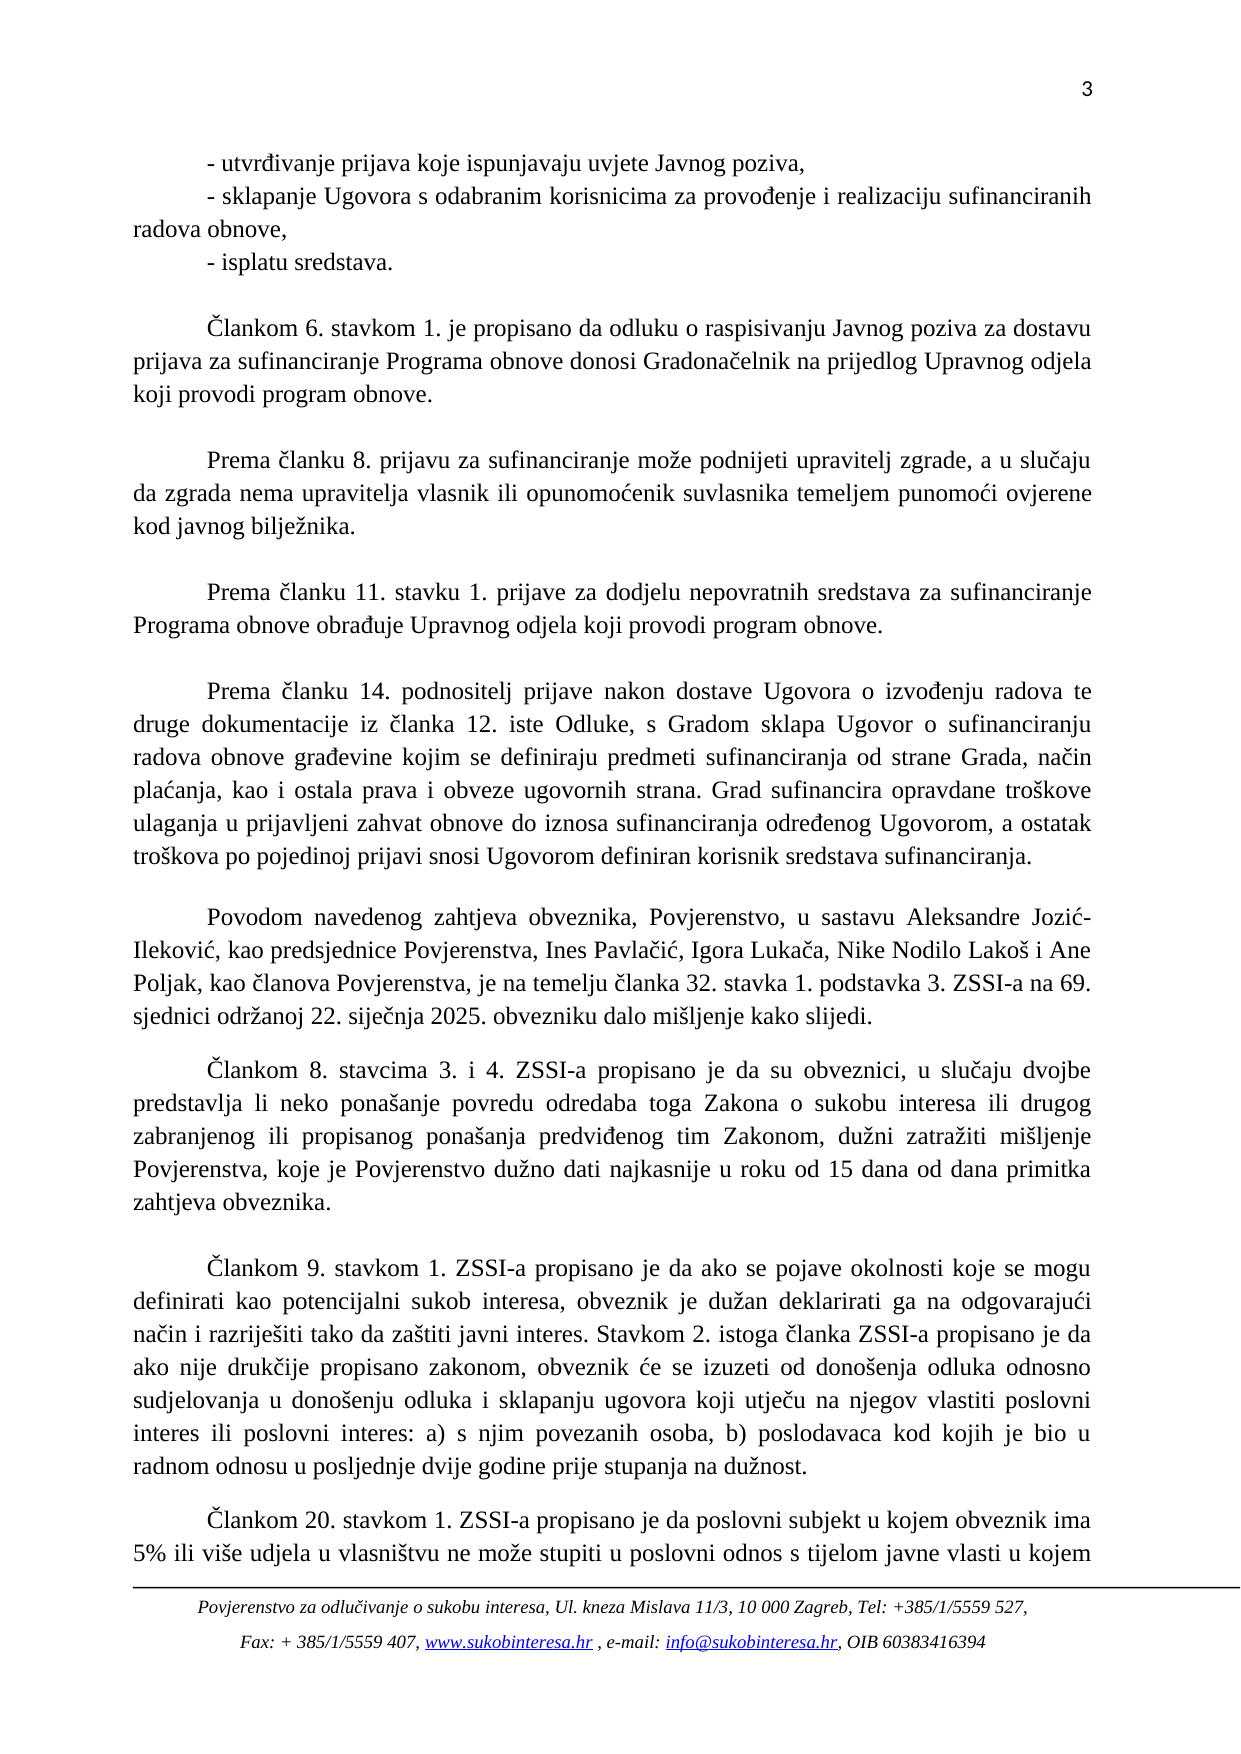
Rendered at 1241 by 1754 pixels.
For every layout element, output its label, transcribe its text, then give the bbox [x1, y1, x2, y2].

text - sklapanje Ugovora s odabranim korisnicima za provođenje i realizaciju sufinanciranih radova obnove, [133, 181, 1092, 242]
text - utvrđivanje prijava koje ispunjavaju uvjete Javnog poziva, [133, 148, 1092, 176]
text Prema članku 8. prijavu za sufinanciranje može podnijeti upravitelj zgrade, a u slučaju da zgrada nema upravitelja vlasnik ili opunomoćenik suvlasnika temeljem punomoći ovjerene kod javnog bilježnika. [133, 445, 1092, 540]
text Člankom 8. stavcima 3. i 4. ZSSI-a propisano je da su obveznici, u slučaju dvojbe predstavlja li neko ponašanje povredu odredaba toga Zakona o sukobu interesa ili drugog zabranjenog ili propisanog ponašanja predviđenog tim Zakonom, dužni zatražiti mišljenje Povjerenstva, koje je Povjerenstvo dužno dati najkasnije u roku od 15 dana od dana primitka zahtjeva obveznika. [133, 1055, 1092, 1216]
text Prema članku 14. podnositelj prijave nakon dostave Ugovora o izvođenju radova te druge dokumentacije iz članka 12. iste Odluke, s Gradom sklapa Ugovor o sufinanciranju radova obnove građevine kojim se definiraju predmeti sufinanciranja od strane Grada, način plaćanja, kao i ostala prava i obveze ugovornih strana. Grad sufinancira opravdane troškove ulaganja u prijavljeni zahvat obnove do iznosa sufinanciranja određenog Ugovorom, a ostatak troškova po pojedinoj prijavi snosi Ugovorom definiran korisnik sredstava sufinanciranja. [133, 676, 1092, 870]
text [133, 1505, 1092, 1567]
text Povodom navedenog zahtjeva obveznika, Povjerenstvo, u sastavu Aleksandre Jozić-Ileković, kao predsjednice Povjerenstva, Ines Pavlačić, Igora Lukača, Nike Nodilo Lakoš i Ane Poljak, kao članova Povjerenstva, je na temelju članka 32. stavka 1. podstavka 3. ZSSI-a na 69. sjednici održanoj 22. siječnja 2025. obvezniku dalo mišljenje kako slijedi. [133, 902, 1092, 1030]
text Člankom 9. stavkom 1. ZSSI-a propisano je da ako se pojave okolnosti koje se mogu definirati kao potencijalni sukob interesa, obveznik je dužan deklarirati ga na odgovarajući način i razriješiti tako da zaštiti javni interes. Stavkom 2. istoga članka ZSSI-a propisano je da ako nije drukčije propisano zakonom, obveznik će se izuzeti od donošenja odluka odnosno sudjelovanja u donošenju odluka i sklapanju ugovora koji utječu na njegov vlastiti poslovni interes ili poslovni interes: a) s njim povezanih osoba, b) poslodavaca kod kojih je bio u radnom odnosu u posljednje dvije godine prije stupanja na dužnost. [133, 1253, 1092, 1480]
text - isplatu sredstava. [133, 247, 1092, 276]
text Člankom 6. stavkom 1. je propisano da odluku o raspisivanju Javnog poziva za dostavu prijava za sufinanciranje Programa obnove donosi Gradonačelnik na prijedlog Upravnog odjela koji provodi program obnove. [133, 313, 1092, 408]
text Prema članku 11. stavku 1. prijave za dodjelu nepovratnih sredstava za sufinanciranje Programa obnove obrađuje Upravnog odjela koji provodi program obnove. [133, 577, 1092, 639]
